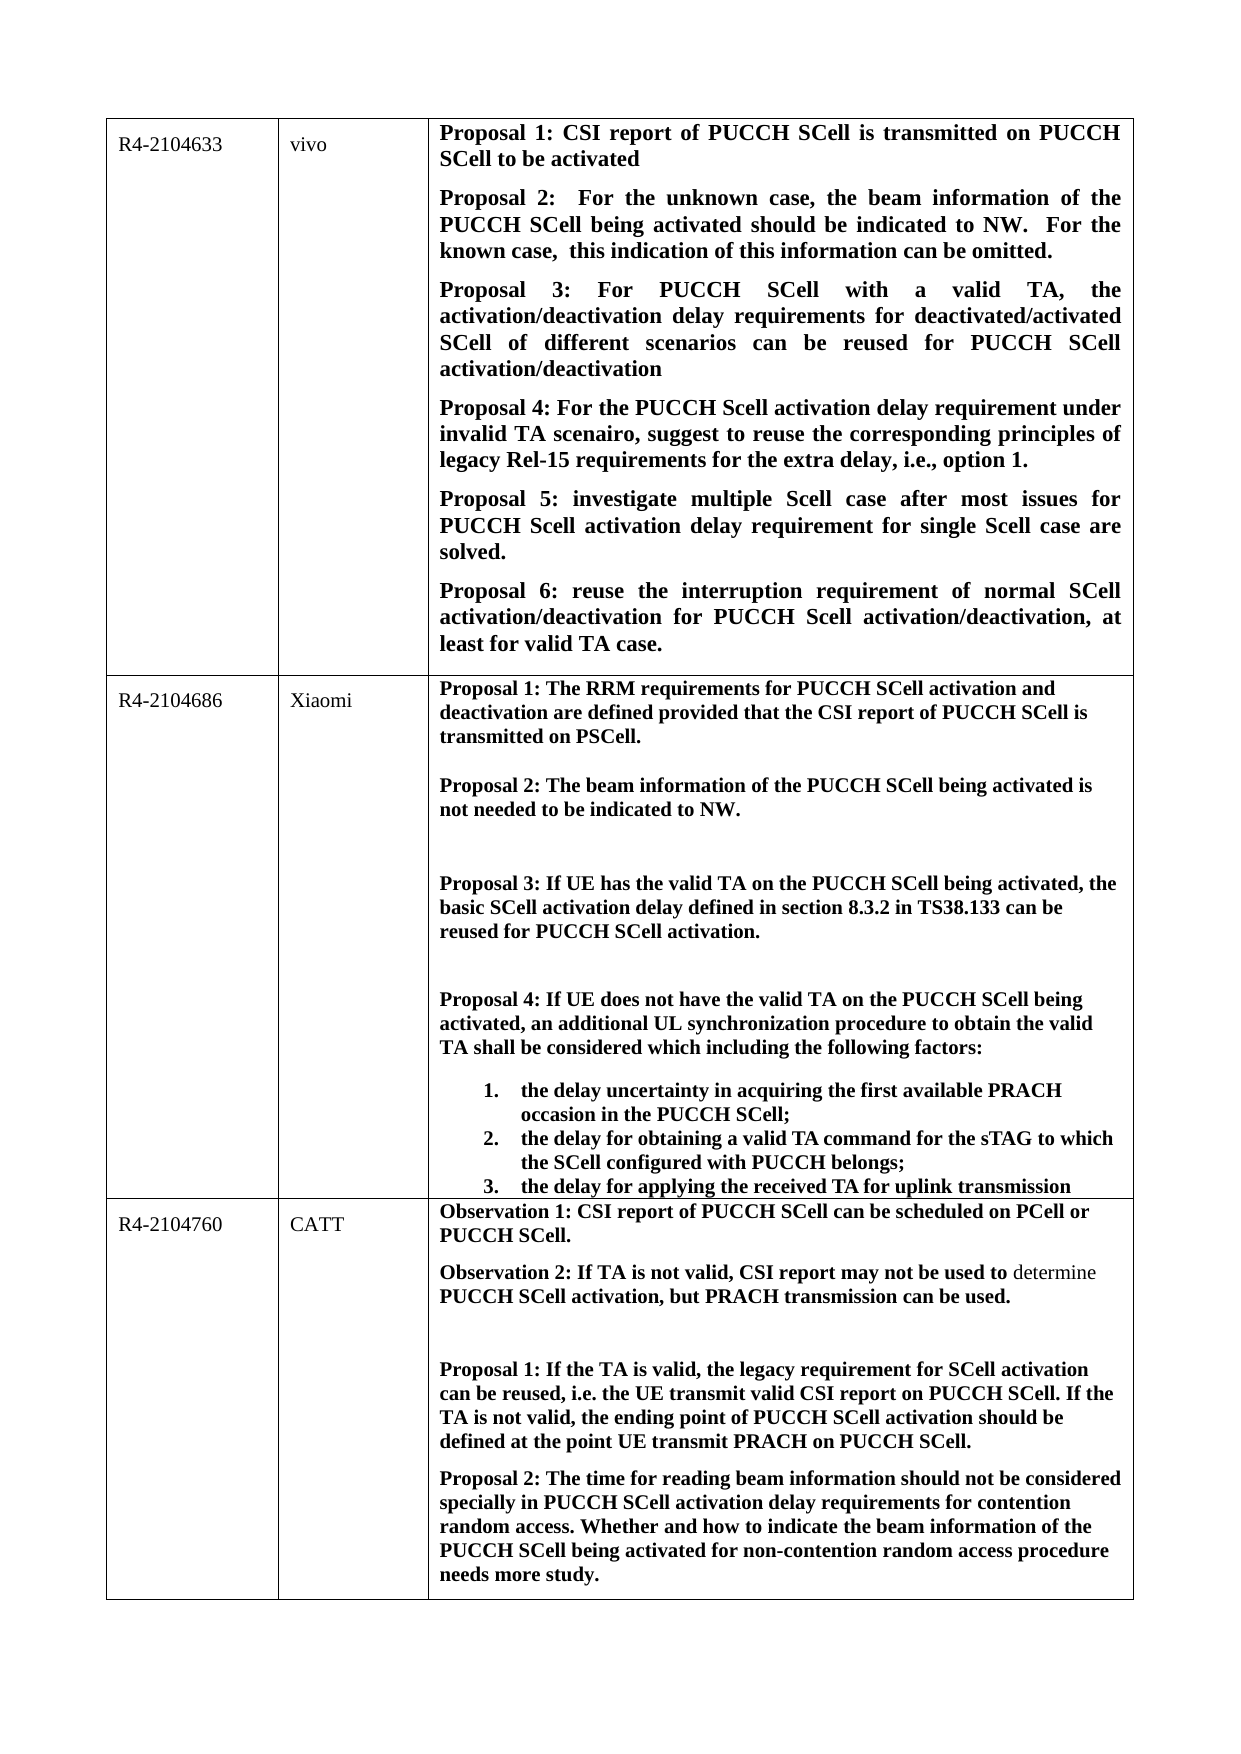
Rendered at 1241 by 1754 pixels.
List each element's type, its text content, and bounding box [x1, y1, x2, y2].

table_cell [429, 1199, 1133, 1599]
table_cell R4-2104760 [107, 1199, 278, 1599]
table_cell R4-2104686 [107, 676, 278, 1198]
table_cell CATT [279, 1199, 428, 1599]
table_cell Proposal 1: The RRM requirements for PUCCH SCell activation and deactivation are defined provided that the CSI report of PUCCH SCell is transmitted on PSCell. Proposal 2: The beam information of the PUCCH SCell being activated is not needed to be indicated to NW. Proposal 3: If UE has the valid TA on the PUCCH SCell being activated, the basic SCell activation delay defined in section 8.3.2 in TS38.133 can be reused for PUCCH SCell activation. Proposal 4: If UE does not have the valid TA on the PUCCH SCell being activated, an additional UL synchronization procedure to obtain the valid TA shall be considered which including the following factors: the delay uncertainty in acquiring the first available PRACH occasion in the PUCCH SCell; the delay for obtaining a valid TA command for the sTAG to which the SCell configured with PUCCH belongs; the delay for applying the received TA for uplink transmission [429, 676, 1133, 1198]
table_cell Xiaomi [279, 676, 428, 1198]
table_cell R4-2104633 [107, 119, 278, 675]
table_cell Proposal 1: CSI report of PUCCH SCell is transmitted on PUCCH SCell to be activated Proposal 2: For the unknown case, the beam information of the PUCCH SCell being activated should be indicated to NW. For the known case, this indication of this information can be omitted. Proposal 3: For PUCCH SCell with a valid TA, the activation/deactivation delay requirements for deactivated/activated SCell of different scenarios can be reused for PUCCH SCell activation/deactivation Proposal 4: For the PUCCH Scell activation delay requirement under invalid TA scenairo, suggest to reuse the corresponding principles of legacy Rel-15 requirements for the extra delay, i.e., option 1. Proposal 5: investigate multiple Scell case after most issues for PUCCH Scell activation delay requirement for single Scell case are solved. Proposal 6: reuse the interruption requirement of normal SCell activation/deactivation for PUCCH Scell activation/deactivation, at least for valid TA case. [429, 119, 1133, 675]
table_cell vivo [279, 119, 428, 675]
